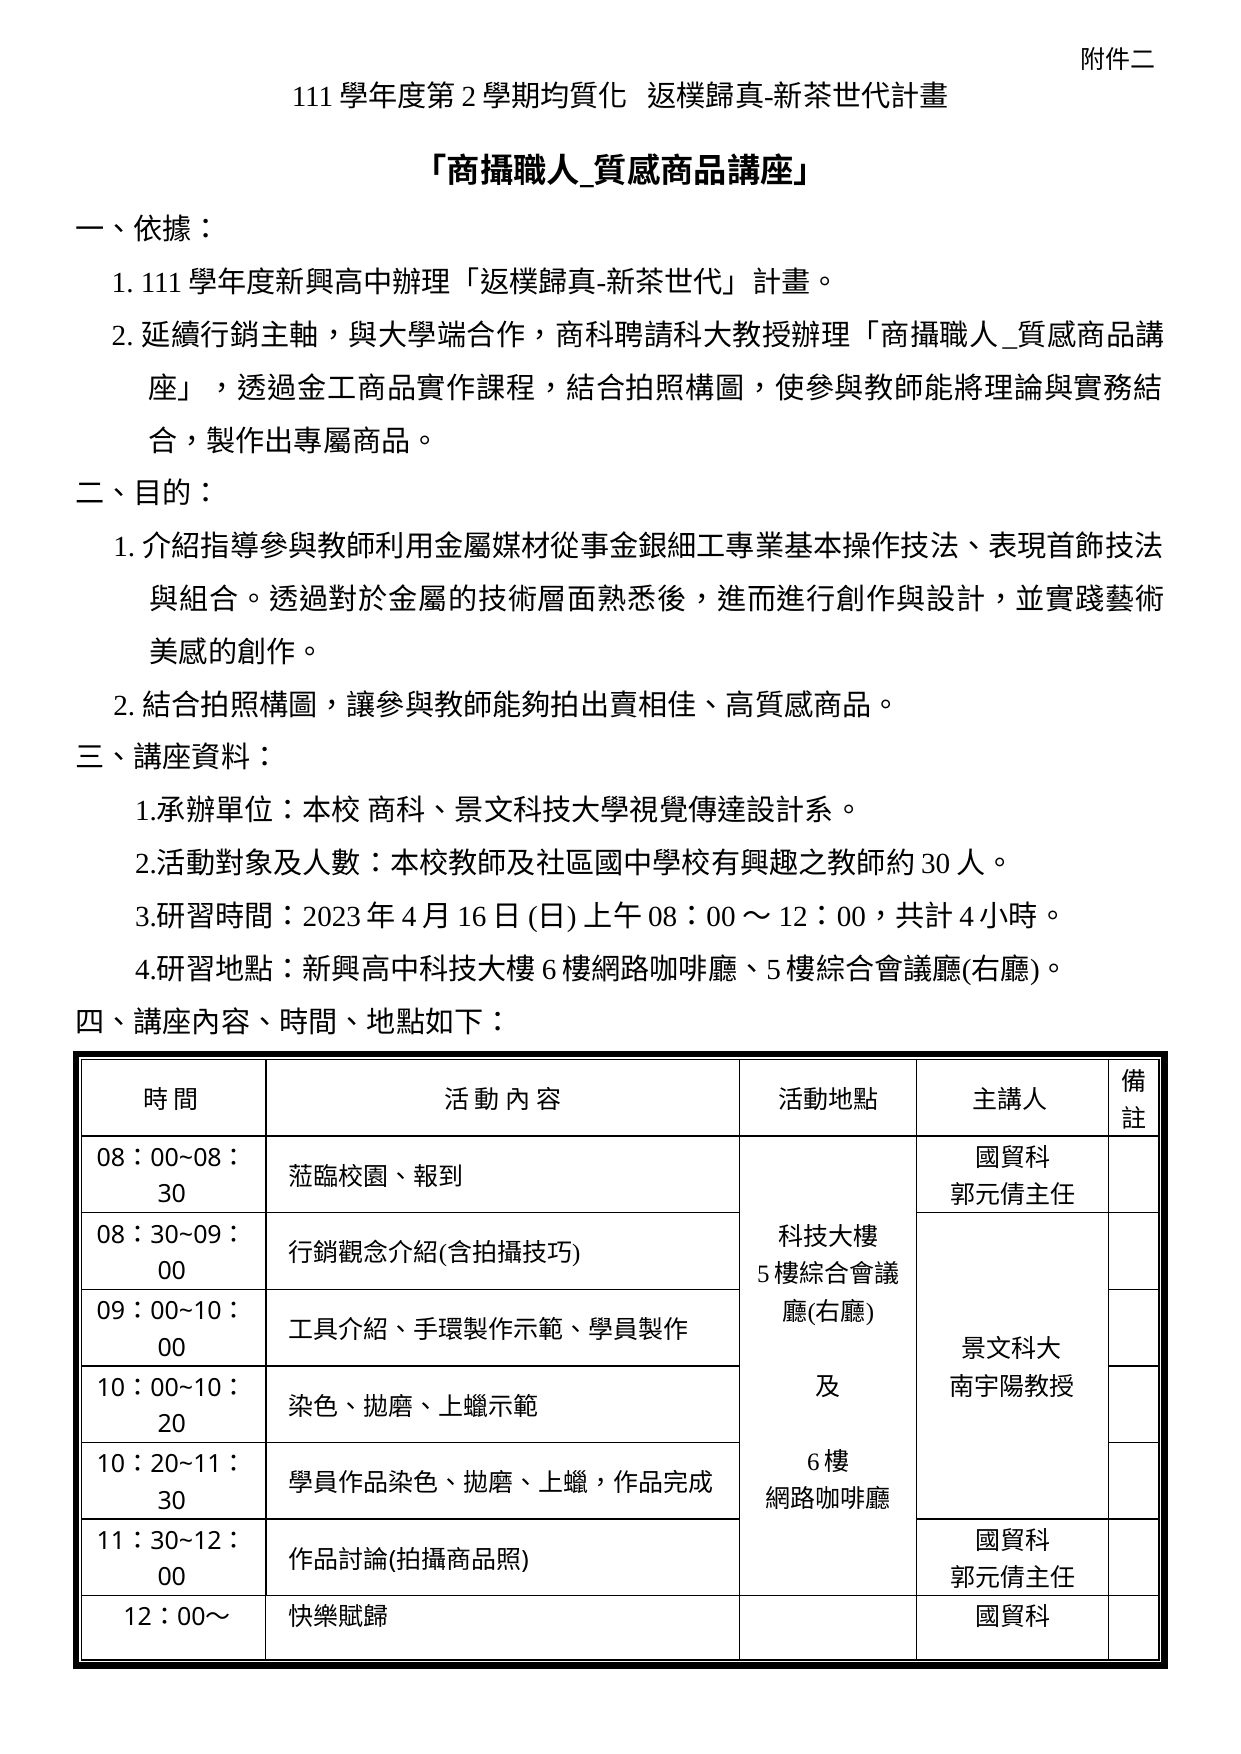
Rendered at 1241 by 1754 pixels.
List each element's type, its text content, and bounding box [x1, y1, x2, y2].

table_header 備 註 [1109, 1060, 1158, 1135]
table_cell 10：00~10：20 [82, 1367, 265, 1442]
table_header 主講人 [917, 1060, 1108, 1135]
table_cell [1109, 1520, 1158, 1595]
text 四、講座內容、時間、地點如下： [75, 998, 1165, 1040]
table_header 活 動 內 容 [267, 1060, 739, 1135]
table_cell 12：00～ [82, 1596, 265, 1659]
table_cell 工具介紹、手環製作示範、學員製作 [267, 1290, 739, 1365]
text 2. 結合拍照構圖，讓參與教師能夠拍出賣相佳、高質感商品。 [113, 681, 1165, 723]
table_cell 08：30~09：00 [82, 1213, 265, 1288]
table_cell 快樂賦歸 [266, 1596, 739, 1659]
table_cell [1109, 1443, 1158, 1518]
text 1.承辦單位：本校 商科、景文科技大學視覺傳達設計系。 [135, 787, 1165, 829]
table_cell 行銷觀念介紹(含拍攝技巧) [267, 1213, 739, 1288]
table_cell [1109, 1367, 1158, 1442]
table_cell [1109, 1596, 1158, 1659]
table_cell 科技大樓 5樓綜合會議廳(右廳) 及 6樓 網路咖啡廳 [740, 1137, 916, 1595]
table_cell 國貿科 郭元倩主任 [917, 1137, 1108, 1212]
table_cell 09：00~10：00 [82, 1290, 265, 1365]
table_cell 染色、拋磨、上蠟示範 [267, 1367, 739, 1442]
table_header 活動地點 [740, 1060, 916, 1135]
table_cell 蒞臨校園、報到 [267, 1137, 739, 1212]
table_cell 作品討論(拍攝商品照) [267, 1520, 739, 1595]
text 三、講座資料： [75, 734, 1165, 776]
text 2.活動對象及人數：本校教師及社區國中學校有興趣之教師約30人。 [135, 840, 1165, 882]
table_cell 學員作品染色、拋磨、上蠟，作品完成 [267, 1443, 739, 1518]
text 4.研習地點：新興高中科技大樓6樓網路咖啡廳、5樓綜合會議廳(右廳)。 [135, 945, 1165, 988]
table_cell 國貿科 郭元倩主任 [917, 1596, 1108, 1659]
table_cell 08：00~08：30 [82, 1137, 265, 1212]
table_cell 11：30~12：00 [82, 1520, 265, 1595]
text 一、依據： [75, 206, 1165, 248]
text 1. 111學年度新興高中辦理「返樸歸真-新茶世代」計畫。 [111, 259, 1165, 301]
table_cell 10：20~11：30 [82, 1443, 265, 1518]
text 111學年度第2學期均質化 返樸歸真-新茶世代計畫 [75, 56, 1165, 131]
table_cell [1109, 1213, 1158, 1288]
table_cell [740, 1596, 916, 1659]
table_cell 國貿科 郭元倩主任 [917, 1520, 1108, 1595]
table_cell [1109, 1137, 1158, 1212]
text 「商攝職人_質感商品講座」 [75, 131, 1165, 206]
text 1. 介紹指導參與教師利用金屬媒材從事金銀細工專業基本操作技法、表現首飾技法與組合。透過對於金屬的技術層面熟悉後，進而進行創作與設計，並實踐藝術美感的創作。 [113, 523, 1165, 671]
text 二、目的： [75, 470, 1165, 512]
text 3.研習時間：2023年4月16日 (日) 上午08：00 ～ 12：00，共計4小時。 [135, 892, 1165, 935]
table_cell 景文科大 南宇陽教授 [917, 1213, 1108, 1518]
text 2. 延續行銷主軸，與大學端合作，商科聘請科大教授辦理「商攝職人_質感商品講座」，透過金工商品實作課程，結合拍照構圖，使參與教師能將理論與實務結合，製作出專屬商品。 [111, 312, 1165, 459]
table_cell [1109, 1290, 1158, 1365]
table_header 時 間 [82, 1060, 265, 1135]
